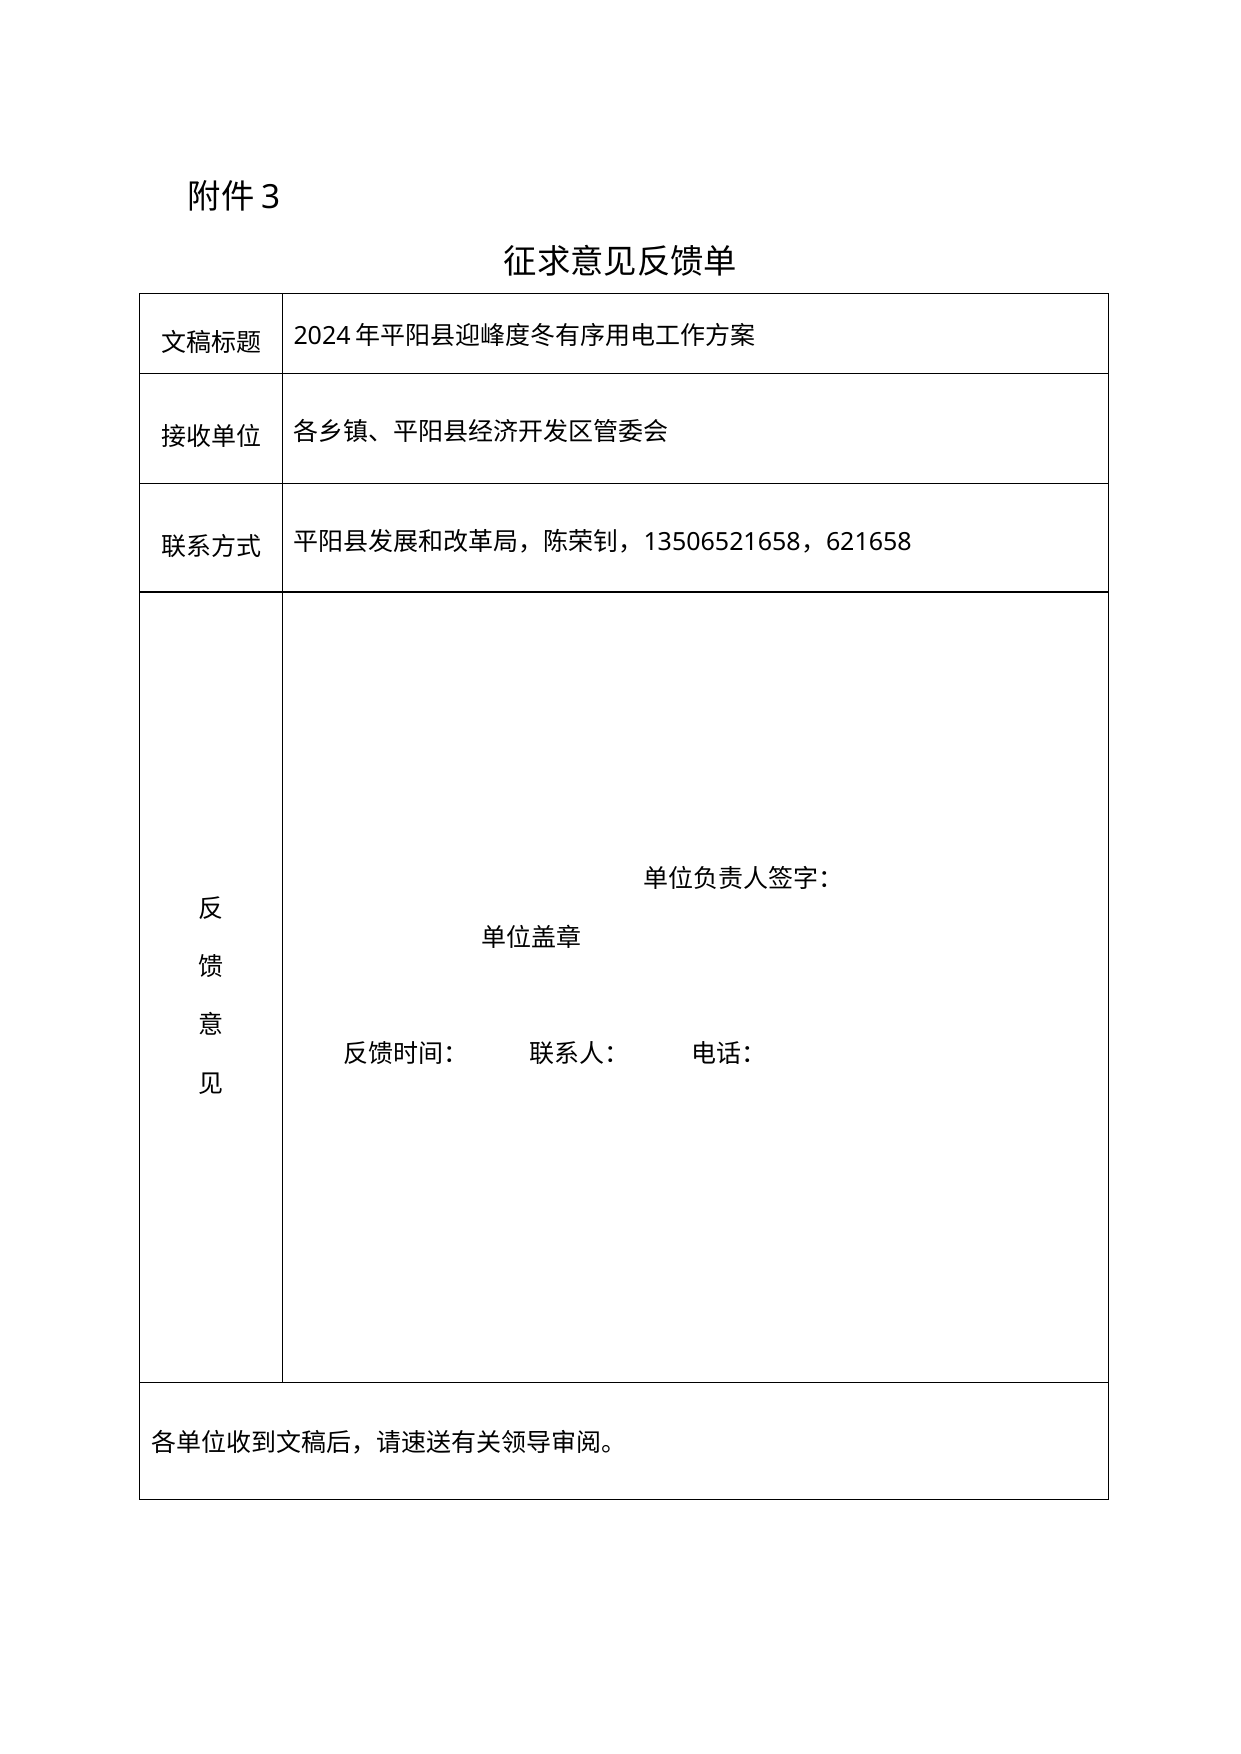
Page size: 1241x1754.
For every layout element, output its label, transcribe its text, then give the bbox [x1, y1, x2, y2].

table_header 2024年平阳县迎峰度冬有序用电工作方案 [283, 294, 1108, 373]
table_cell 各单位收到文稿后，请速送有关领导审阅。 [140, 1383, 1108, 1499]
table_cell 反 馈 意 见 [140, 593, 282, 1382]
table_header 文稿标题 [140, 294, 282, 373]
table_cell 联系方式 [140, 484, 282, 591]
text 附件3 [187, 162, 1053, 227]
table_cell 单位负责人签字： 单位盖章 反馈时间： 联系人： 电话： [283, 593, 1108, 1382]
table_cell 接收单位 [140, 374, 282, 482]
table_cell 平阳县发展和改革局，陈荣钊，13506521658，621658 [283, 484, 1108, 591]
table_cell 各乡镇、平阳县经济开发区管委会 [283, 374, 1108, 482]
text 征求意见反馈单 [187, 227, 1053, 292]
